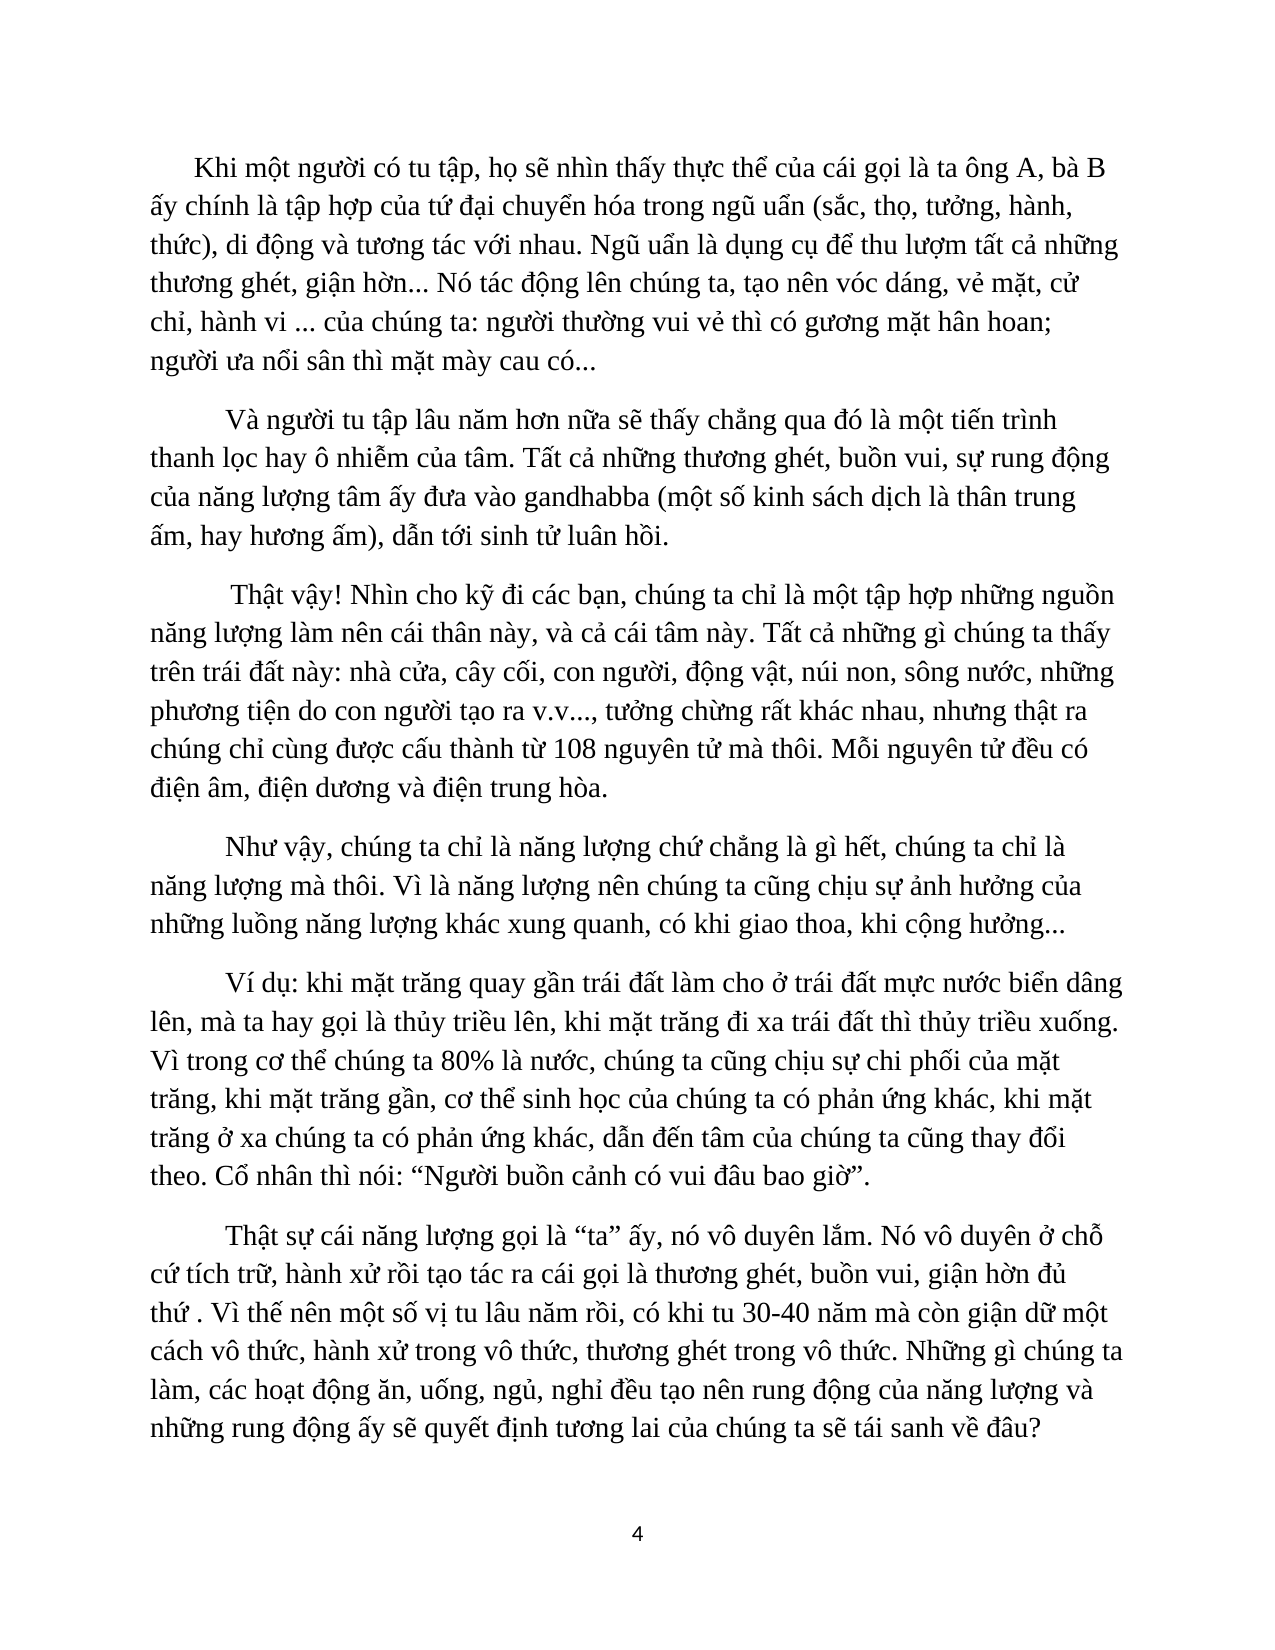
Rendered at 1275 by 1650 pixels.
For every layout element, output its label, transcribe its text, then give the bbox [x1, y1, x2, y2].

text Thật sự cái năng lượng gọi là “ta” ấy, nó vô duyên lắm. Nó vô duyên ở chỗ cứ tích trữ, hành xử rồi tạo tác ra cái gọi là thương ghét, buồn vui, giận hờn đủ thứ . Vì thế nên một số vị tu lâu năm rồi, có khi tu 30-40 năm mà còn giận dữ một cách vô thức, hành xử trong vô thức, thương ghét trong vô thức. Những gì chúng ta làm, các hoạt động ăn, uống, ngủ, nghỉ đều tạo nên rung động của năng lượng và những rung động ấy sẽ quyết định tương lai của chúng ta sẽ tái sanh về đâu? [150, 1218, 1125, 1444]
text Thật vậy! Nhìn cho kỹ đi các bạn, chúng ta chỉ là một tập hợp những nguồn năng lượng làm nên cái thân này, và cả cái tâm này. Tất cả những gì chúng ta thấy trên trái đất này: nhà cửa, cây cối, con người, động vật, núi non, sông nước, những phương tiện do con người tạo ra v.v..., tưởng chừng rất khác nhau, nhưng thật ra chúng chỉ cùng được cấu thành từ 108 nguyên tử mà thôi. Mỗi nguyên tử đều có điện âm, điện dương và điện trung hòa. [150, 577, 1125, 803]
text Và người tu tập lâu năm hơn nữa sẽ thấy chẳng qua đó là một tiến trình thanh lọc hay ô nhiễm của tâm. Tất cả những thương ghét, buồn vui, sự rung động của năng lượng tâm ấy đưa vào gandhabba (một số kinh sách dịch là thân trung ấm, hay hương ấm), dẫn tới sinh tử luân hồi. [150, 402, 1125, 551]
text Khi một người có tu tập, họ sẽ nhìn thấy thực thể của cái gọi là ta ông A, bà B ấy chính là tập hợp của tứ đại chuyển hóa trong ngũ uẩn (sắc, thọ, tưởng, hành, thức), di động và tương tác với nhau. Ngũ uẩn là dụng cụ để thu lượm tất cả những thương ghét, giận hờn... Nó tác động lên chúng ta, tạo nên vóc dáng, vẻ mặt, cử chỉ, hành vi ... của chúng ta: người thường vui vẻ thì có gương mặt hân hoan; người ưa nổi sân thì mặt mày cau có... [150, 150, 1125, 376]
text Ví dụ: khi mặt trăng quay gần trái đất làm cho ở trái đất mực nước biển dâng lên, mà ta hay gọi là thủy triều lên, khi mặt trăng đi xa trái đất thì thủy triều xuống. Vì trong cơ thể chúng ta 80% là nước, chúng ta cũng chịu sự chi phối của mặt trăng, khi mặt trăng gần, cơ thể sinh học của chúng ta có phản ứng khác, khi mặt trăng ở xa chúng ta có phản ứng khác, dẫn đến tâm của chúng ta cũng thay đổi theo. Cổ nhân thì nói: “Người buồn cảnh có vui đâu bao giờ”. [150, 966, 1125, 1192]
text Như vậy, chúng ta chỉ là năng lượng chứ chẳng là gì hết, chúng ta chỉ là năng lượng mà thôi. Vì là năng lượng nên chúng ta cũng chịu sự ảnh hưởng của những luồng năng lượng khác xung quanh, có khi giao thoa, khi cộng hưởng... [150, 829, 1125, 940]
